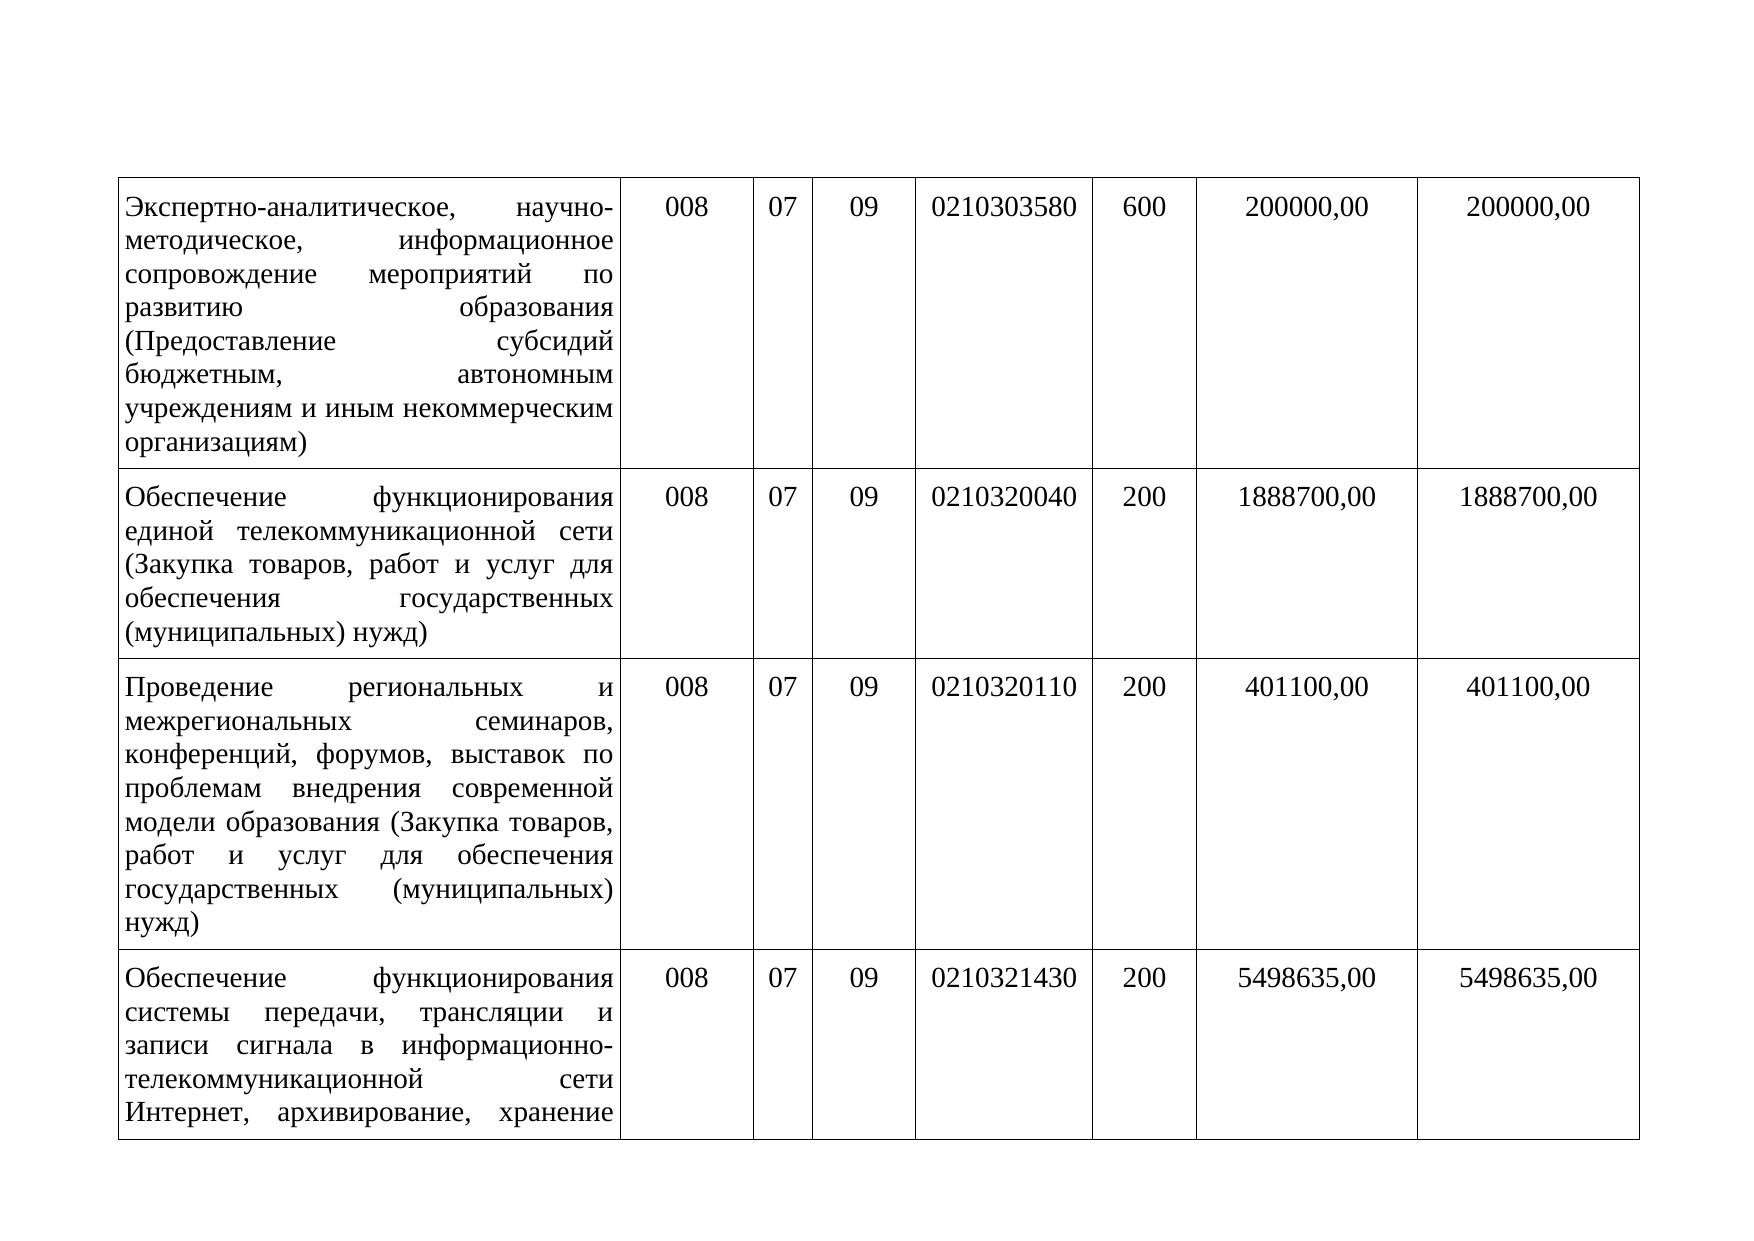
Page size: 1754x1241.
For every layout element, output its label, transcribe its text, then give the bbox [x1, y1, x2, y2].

table_cell 008 [621, 469, 753, 658]
table_cell 200000,00 [1418, 178, 1639, 468]
table_cell 09 [813, 950, 915, 1138]
table_cell 09 [813, 659, 915, 948]
table_cell 1888700,00 [1418, 469, 1639, 658]
table_cell 200000,00 [1197, 178, 1417, 468]
table_cell 008 [621, 659, 753, 948]
table_cell 401100,00 [1197, 659, 1417, 948]
table_cell 07 [754, 659, 812, 948]
table_cell 09 [813, 469, 915, 658]
table_cell 09 [813, 178, 915, 468]
table_cell 0210320040 [916, 469, 1092, 658]
table_cell Проведение региональных и межрегиональных семинаров, конференций, форумов, выставок по проблемам внедрения современной модели образования (Закупка товаров, работ и услуг для обеспечения государственных (муниципальных) нужд) [119, 659, 620, 948]
table_cell 200 [1093, 659, 1196, 948]
table_cell 0210303580 [916, 178, 1092, 468]
table_cell 008 [621, 950, 753, 1138]
table_cell 5498635,00 [1418, 950, 1639, 1138]
table_cell 0210321430 [916, 950, 1092, 1138]
table_cell Обеспечение функционирования единой телекоммуникационной сети (Закупка товаров, работ и услуг для обеспечения государственных (муниципальных) нужд) [119, 469, 620, 658]
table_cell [119, 950, 620, 1138]
table_cell 200 [1093, 469, 1196, 658]
table_cell 07 [754, 469, 812, 658]
table_cell 200 [1093, 950, 1196, 1138]
table_cell 07 [754, 178, 812, 468]
table_cell 008 [621, 178, 753, 468]
table_cell 1888700,00 [1197, 469, 1417, 658]
table_cell 600 [1093, 178, 1196, 468]
table_cell 5498635,00 [1197, 950, 1417, 1138]
table_cell 0210320110 [916, 659, 1092, 948]
table_cell 401100,00 [1418, 659, 1639, 948]
table_cell 07 [754, 950, 812, 1138]
table_cell Экспертно-аналитическое, научно-методическое, информационное сопровождение мероприятий по развитию образования (Предоставление субсидий бюджетным, автономным учреждениям и иным некоммерческим организациям) [119, 178, 620, 468]
